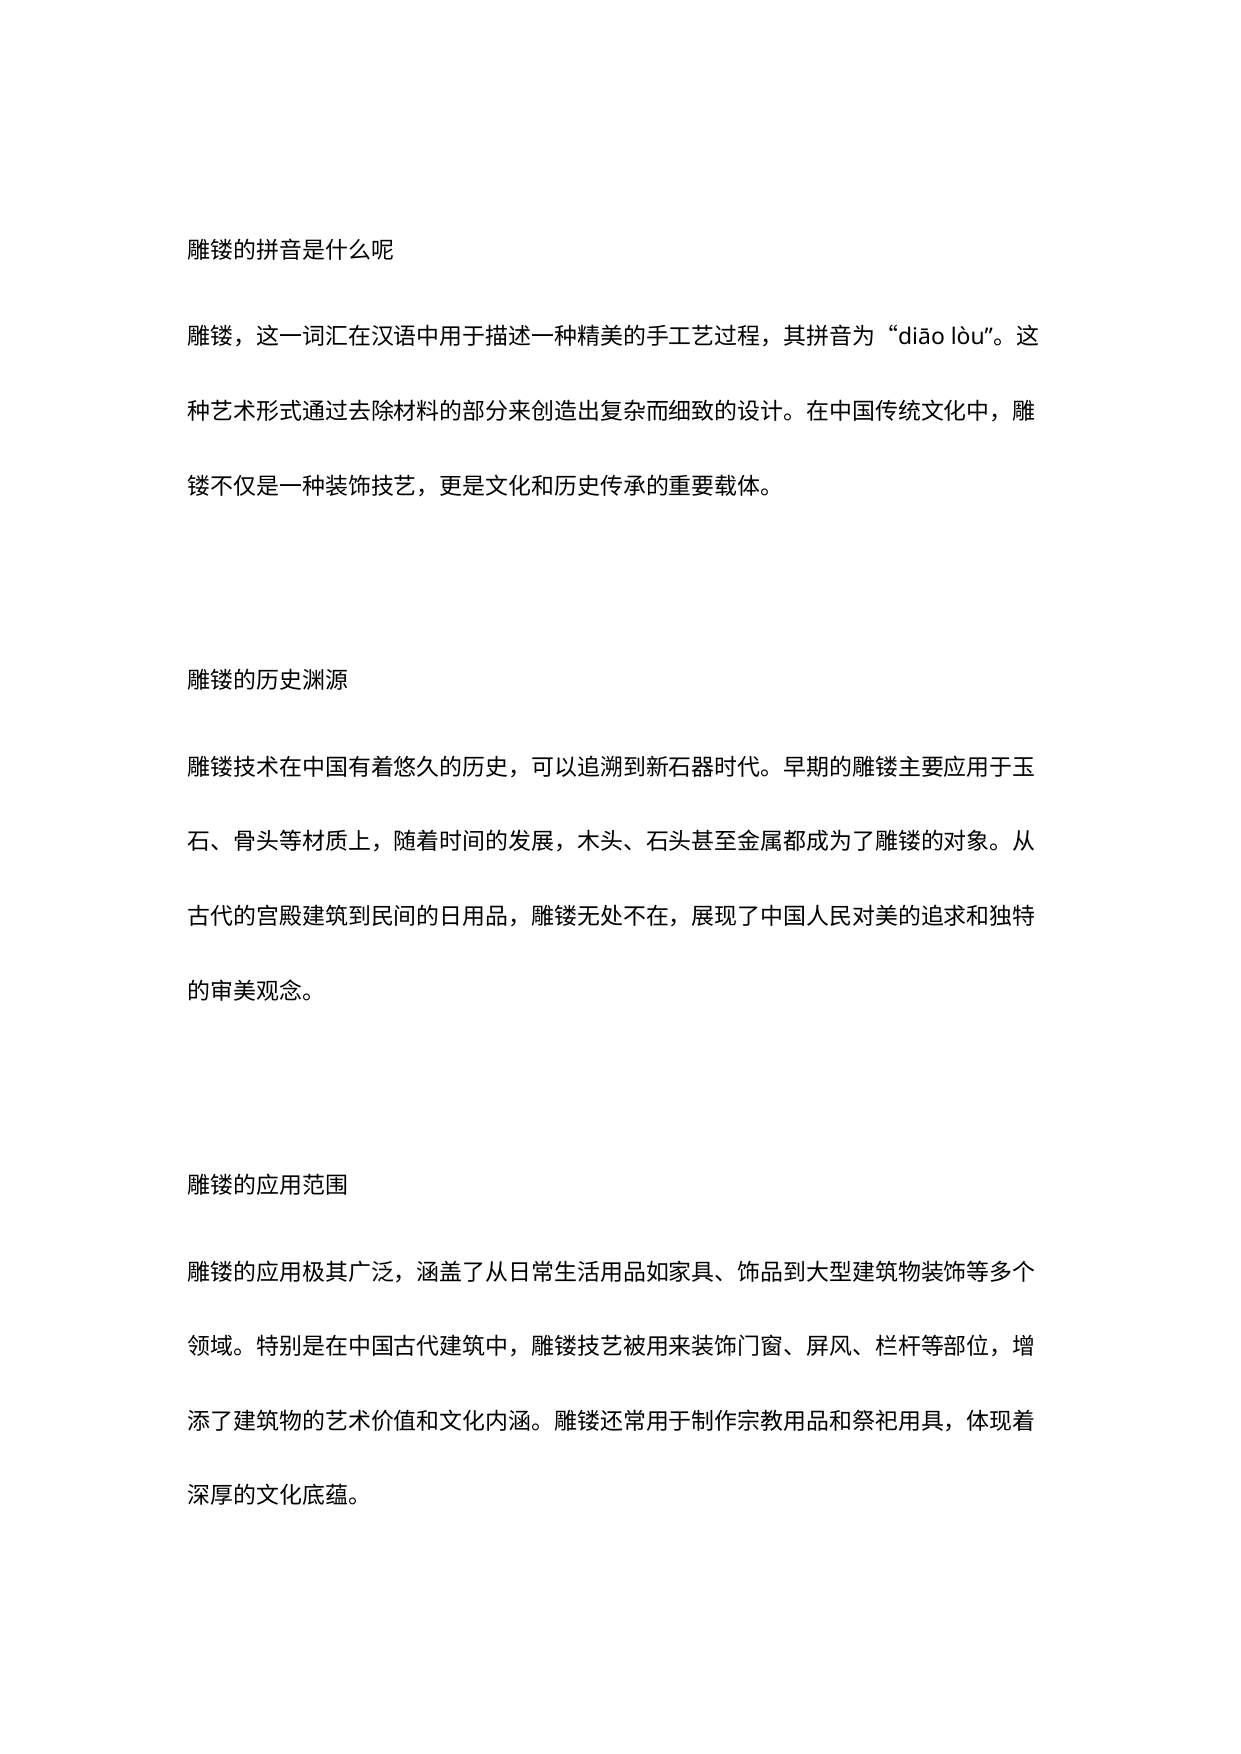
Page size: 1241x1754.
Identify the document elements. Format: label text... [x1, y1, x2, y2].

text 雕镂的历史渊源 [187, 646, 1053, 711]
text 雕镂技术在中国有着悠久的历史，可以追溯到新石器时代。早期的雕镂主要应用于玉石、骨头等材质上，随着时间的发展，木头、石头甚至金属都成为了雕镂的对象。从古代的宫殿建筑到民间的日用品，雕镂无处不在，展现了中国人民对美的追求和独特的审美观念。 [187, 733, 1053, 1022]
text 雕镂的应用极其广泛，涵盖了从日常生活用品如家具、饰品到大型建筑物装饰等多个领域。特别是在中国古代建筑中，雕镂技艺被用来装饰门窗、屏风、栏杆等部位，增添了建筑物的艺术价值和文化内涵。雕镂还常用于制作宗教用品和祭祀用具，体现着深厚的文化底蕴。 [187, 1237, 1053, 1527]
text 雕镂的拼音是什么呢 [187, 216, 1053, 281]
text 雕镂，这一词汇在汉语中用于描述一种精美的手工艺过程，其拼音为“diāo lòu”。这种艺术形式通过去除材料的部分来创造出复杂而细致的设计。在中国传统文化中，雕镂不仅是一种装饰技艺，更是文化和历史传承的重要载体。 [187, 302, 1053, 517]
text 雕镂的应用范围 [187, 1151, 1053, 1216]
